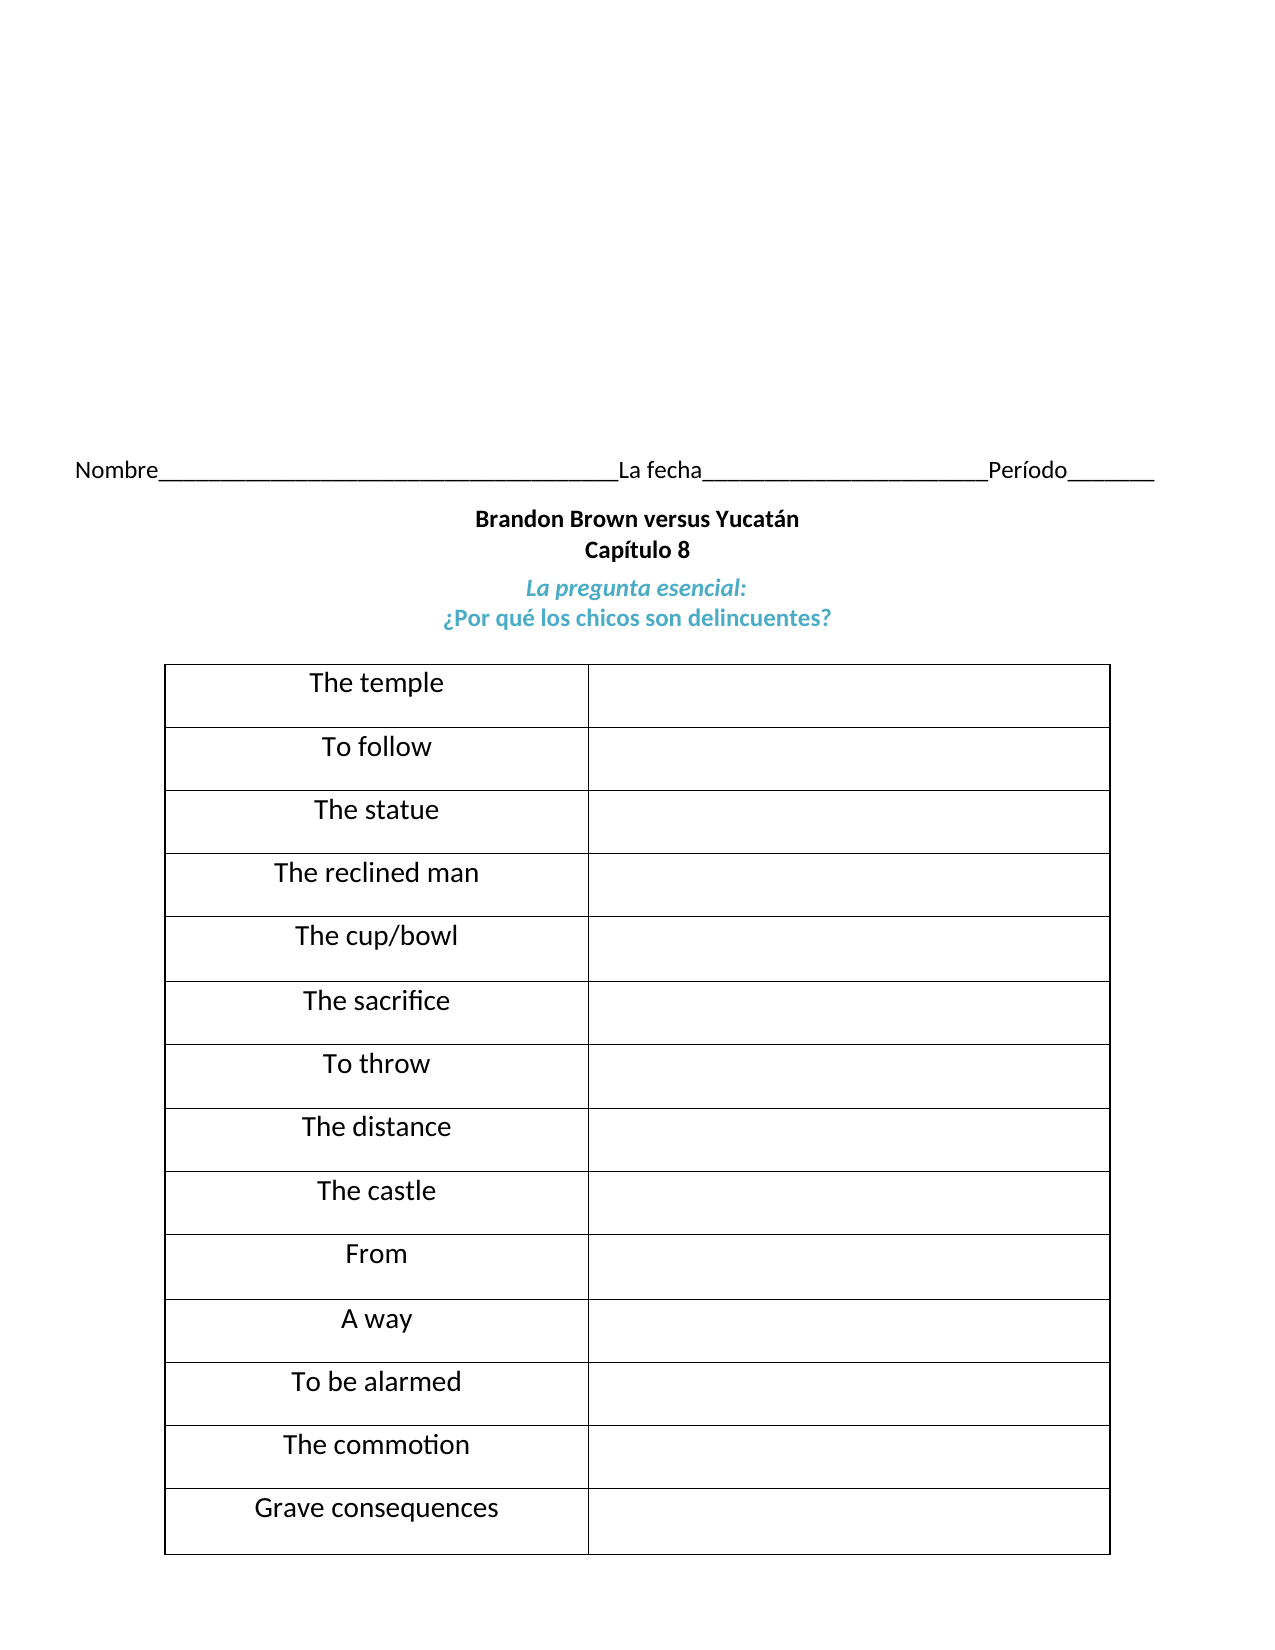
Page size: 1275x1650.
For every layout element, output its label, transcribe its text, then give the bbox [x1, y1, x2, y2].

table_cell The cup/bowl [166, 917, 588, 981]
table_cell A way [166, 1300, 588, 1362]
table_header The temple [166, 665, 588, 727]
table_cell The sacrifice [166, 982, 588, 1044]
table_cell The reclined man [166, 854, 588, 916]
table_cell Grave consequences [166, 1489, 588, 1553]
table_cell [589, 1300, 1109, 1362]
table_cell [589, 1172, 1109, 1234]
table_cell [589, 1489, 1109, 1553]
table_cell The commotion [166, 1426, 588, 1488]
text Nombre_____________________________________La fecha_______________________Período_______ [75, 454, 1200, 484]
table_cell [589, 982, 1109, 1044]
table_cell [589, 1235, 1109, 1299]
text Capítulo 8 [75, 534, 1200, 564]
table_cell [589, 1426, 1109, 1488]
table_cell [589, 1363, 1109, 1425]
table_cell The statue [166, 791, 588, 853]
table_cell [589, 917, 1109, 981]
table_header [589, 665, 1109, 727]
table_cell The castle [166, 1172, 588, 1234]
table_cell [589, 791, 1109, 853]
table_cell To follow [166, 728, 588, 790]
table_cell [589, 854, 1109, 916]
table_cell From [166, 1235, 588, 1299]
table_cell To be alarmed [166, 1363, 588, 1425]
text La pregunta esencial: [75, 572, 1200, 602]
text Brandon Brown versus Yucatán [75, 503, 1200, 534]
text ¿Por qué los chicos son delincuentes? [75, 602, 1200, 633]
table_cell [589, 1045, 1109, 1107]
table_cell To throw [166, 1045, 588, 1107]
table_cell [589, 1109, 1109, 1171]
table_cell [589, 728, 1109, 790]
table_cell The distance [166, 1109, 588, 1171]
